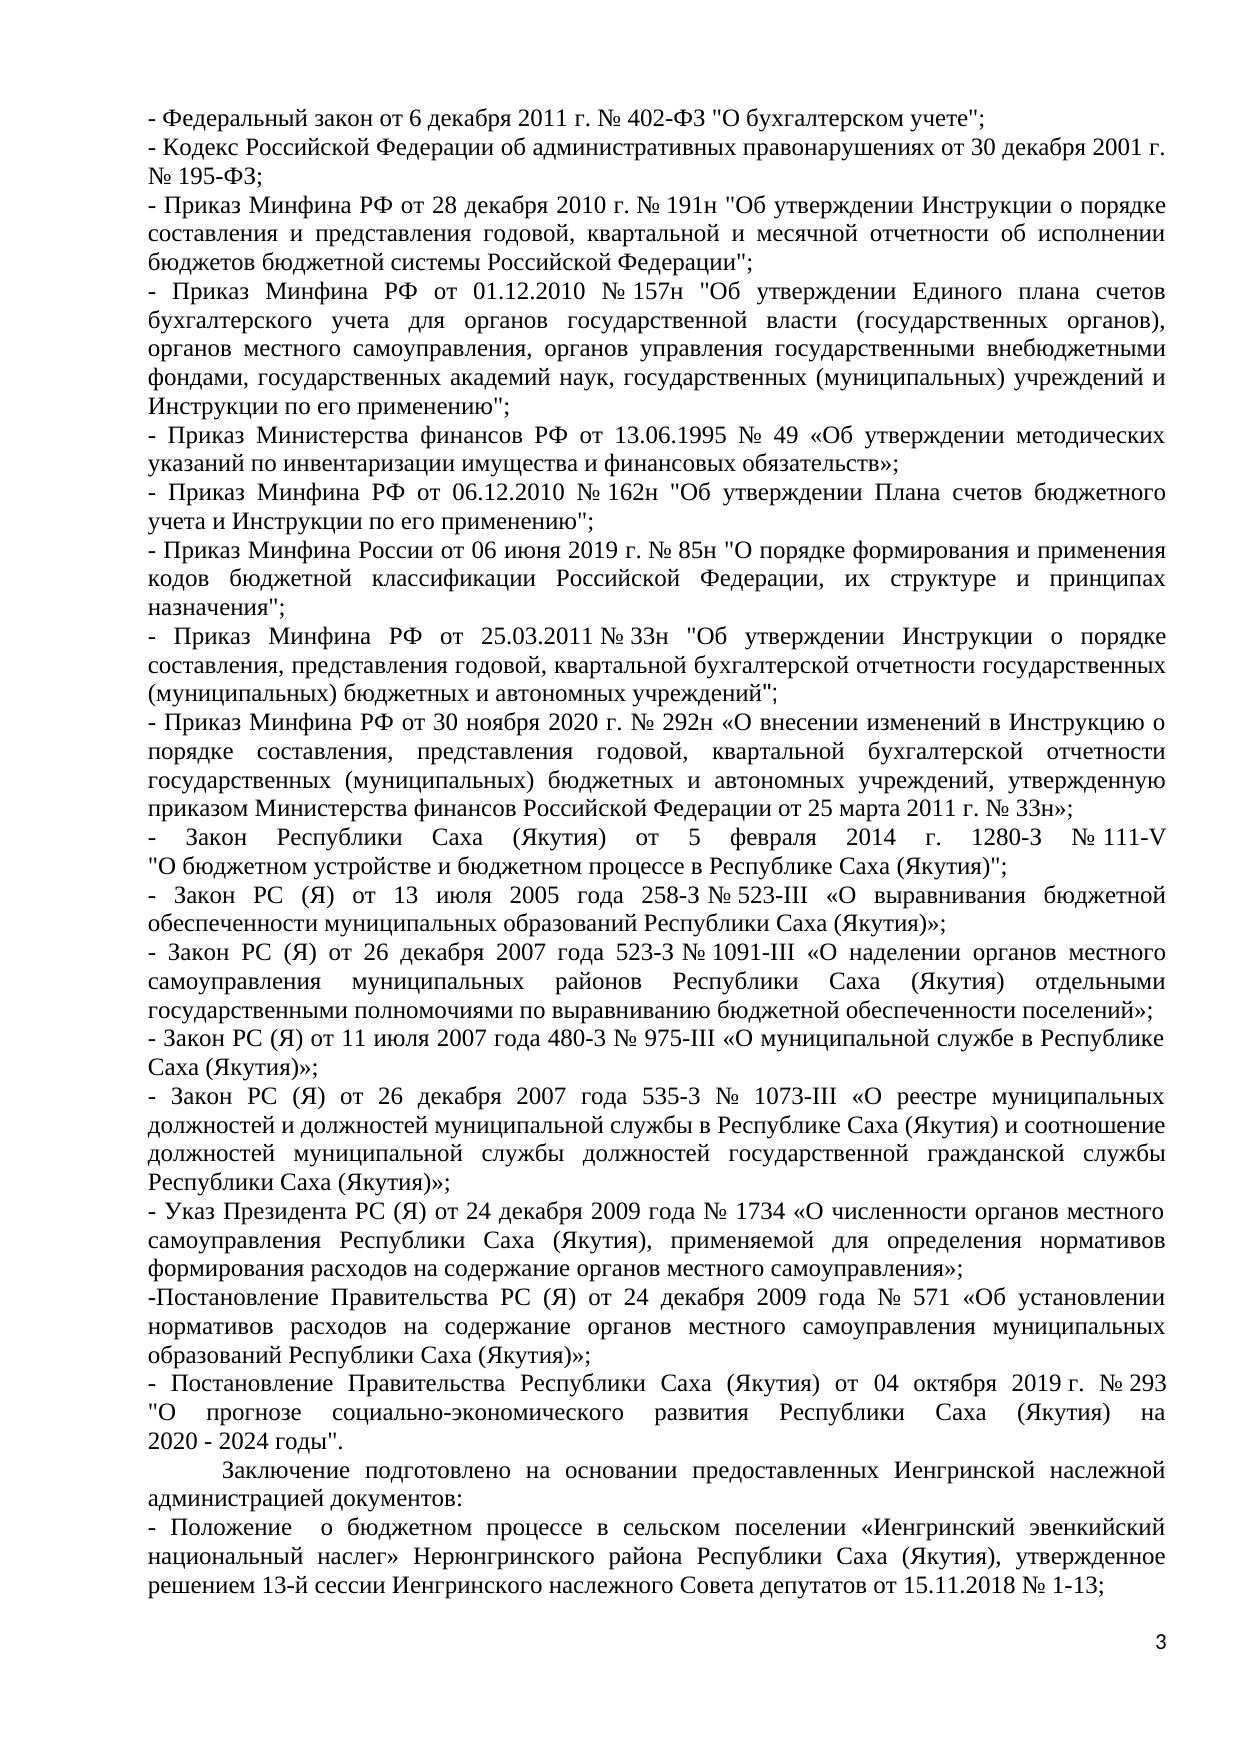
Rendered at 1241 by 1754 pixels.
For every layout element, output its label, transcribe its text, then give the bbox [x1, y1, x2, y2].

text - Приказ Министерства финансов РФ от 13.06.1995 № 49 «Об утверждении методических указаний по инвентаризации имущества и финансовых обязательств»; [148, 420, 1167, 477]
text - Приказ Минфина РФ от 06.12.2010 № 162н "Об утверждении Плана счетов бюджетного учета и Инструкции по его применению"; [148, 477, 1167, 535]
text - Закон РС (Я) от 13 июля 2005 года 258-З № 523-III «О выравнивания бюджетной обеспеченности муниципальных образований Республики Саха (Якутия)»; [148, 880, 1167, 937]
subtitle - Приказ Минфина РФ от 25.03.2011 № 33н "Об утверждении Инструкции о порядке составления, представления годовой, квартальной бухгалтерской отчетности государственных (муниципальных) бюджетных и автономных учреждений"; [148, 621, 1167, 707]
text Заключение подготовлено на основании предоставленных Иенгринской наслежной администрацией документов: [148, 1455, 1167, 1512]
subtitle - Приказ Минфина РФ от 28 декабря 2010 г. № 191н "Об утверждении Инструкции о порядке составления и представления годовой, квартальной и месячной отчетности об исполнении бюджетов бюджетной системы Российской Федерации"; [148, 190, 1167, 276]
subtitle - Федеральный закон от 6 декабря 2011 г. № 402-ФЗ "О бухгалтерском учете"; [148, 103, 1167, 132]
text - Указ Президента РС (Я) от 24 декабря 2009 года № 1734 «О численности органов местного самоуправления Республики Саха (Якутия), применяемой для определения нормативов формирования расходов на содержание органов местного самоуправления»; [148, 1196, 1167, 1282]
text - Приказ Минфина РФ от 30 ноября 2020 г. № 292н «О внесении изменений в Инструкцию о порядке составления, представления годовой, квартальной бухгалтерской отчетности государственных (муниципальных) бюджетных и автономных учреждений, утвержденную приказом Министерства финансов Российской Федерации от 25 марта 2011 г. № 33н»; [148, 707, 1167, 822]
text - Закон РС (Я) от 11 июля 2007 года 480-3 № 975-III «О муниципальной службе в Республике Саха (Якутия)»; [148, 1023, 1167, 1081]
subtitle - Приказ Минфина РФ от 01.12.2010 № 157н "Об утверждении Единого плана счетов бухгалтерского учета для органов государственной власти (государственных органов), органов местного самоуправления, органов управления государственными внебюджетными фондами, государственных академий наук, государственных (муниципальных) учреждений и Инструкции по его применению"; [148, 276, 1167, 420]
text - Положение о бюджетном процессе в сельском поселении «Иенгринский эвенкийский национальный наслег» Нерюнгринского района Республики Саха (Якутия), утвержденное решением 13-й сессии Иенгринского наслежного Совета депутатов от 15.11.2018 № 1-13; [148, 1512, 1167, 1598]
text -Постановление Правительства РС (Я) от 24 декабря 2009 года № 571 «Об установлении нормативов расходов на содержание органов местного самоуправления муниципальных образований Республики Саха (Якутия)»; [148, 1282, 1167, 1368]
text - Постановление Правительства Республики Саха (Якутия) от 04 октября 2019 г. № 293 "О прогнозе социально-экономического развития Республики Саха (Якутия) на 2020 - 2024 годы". [148, 1368, 1167, 1455]
text - Закон РС (Я) от 26 декабря 2007 года 535-3 № 1073-III «О реестре муниципальных должностей и должностей муниципальной службы в Республике Саха (Якутия) и соотношение должностей муниципальной службы должностей государственной гражданской службы Республики Саха (Якутия)»; [148, 1081, 1167, 1196]
text - Закон РС (Я) от 26 декабря 2007 года 523-З № 1091-III «О наделении органов местного самоуправления муниципальных районов Республики Саха (Якутия) отдельными государственными полномочиями по выравниванию бюджетной обеспеченности поселений»; [148, 937, 1167, 1023]
subtitle - Кодекс Российской Федерации об административных правонарушениях от 30 декабря 2001 г. № 195-ФЗ; [148, 132, 1167, 190]
text - Закон Республики Саха (Якутия) от 5 февраля 2014 г. 1280-З № 111-V "О бюджетном устройстве и бюджетном процессе в Республике Саха (Якутия)"; [148, 822, 1167, 880]
subtitle - Приказ Минфина России от 06 июня 2019 г. № 85н "О порядке формирования и применения кодов бюджетной классификации Российской Федерации, их структуре и принципах назначения"; [148, 535, 1167, 621]
